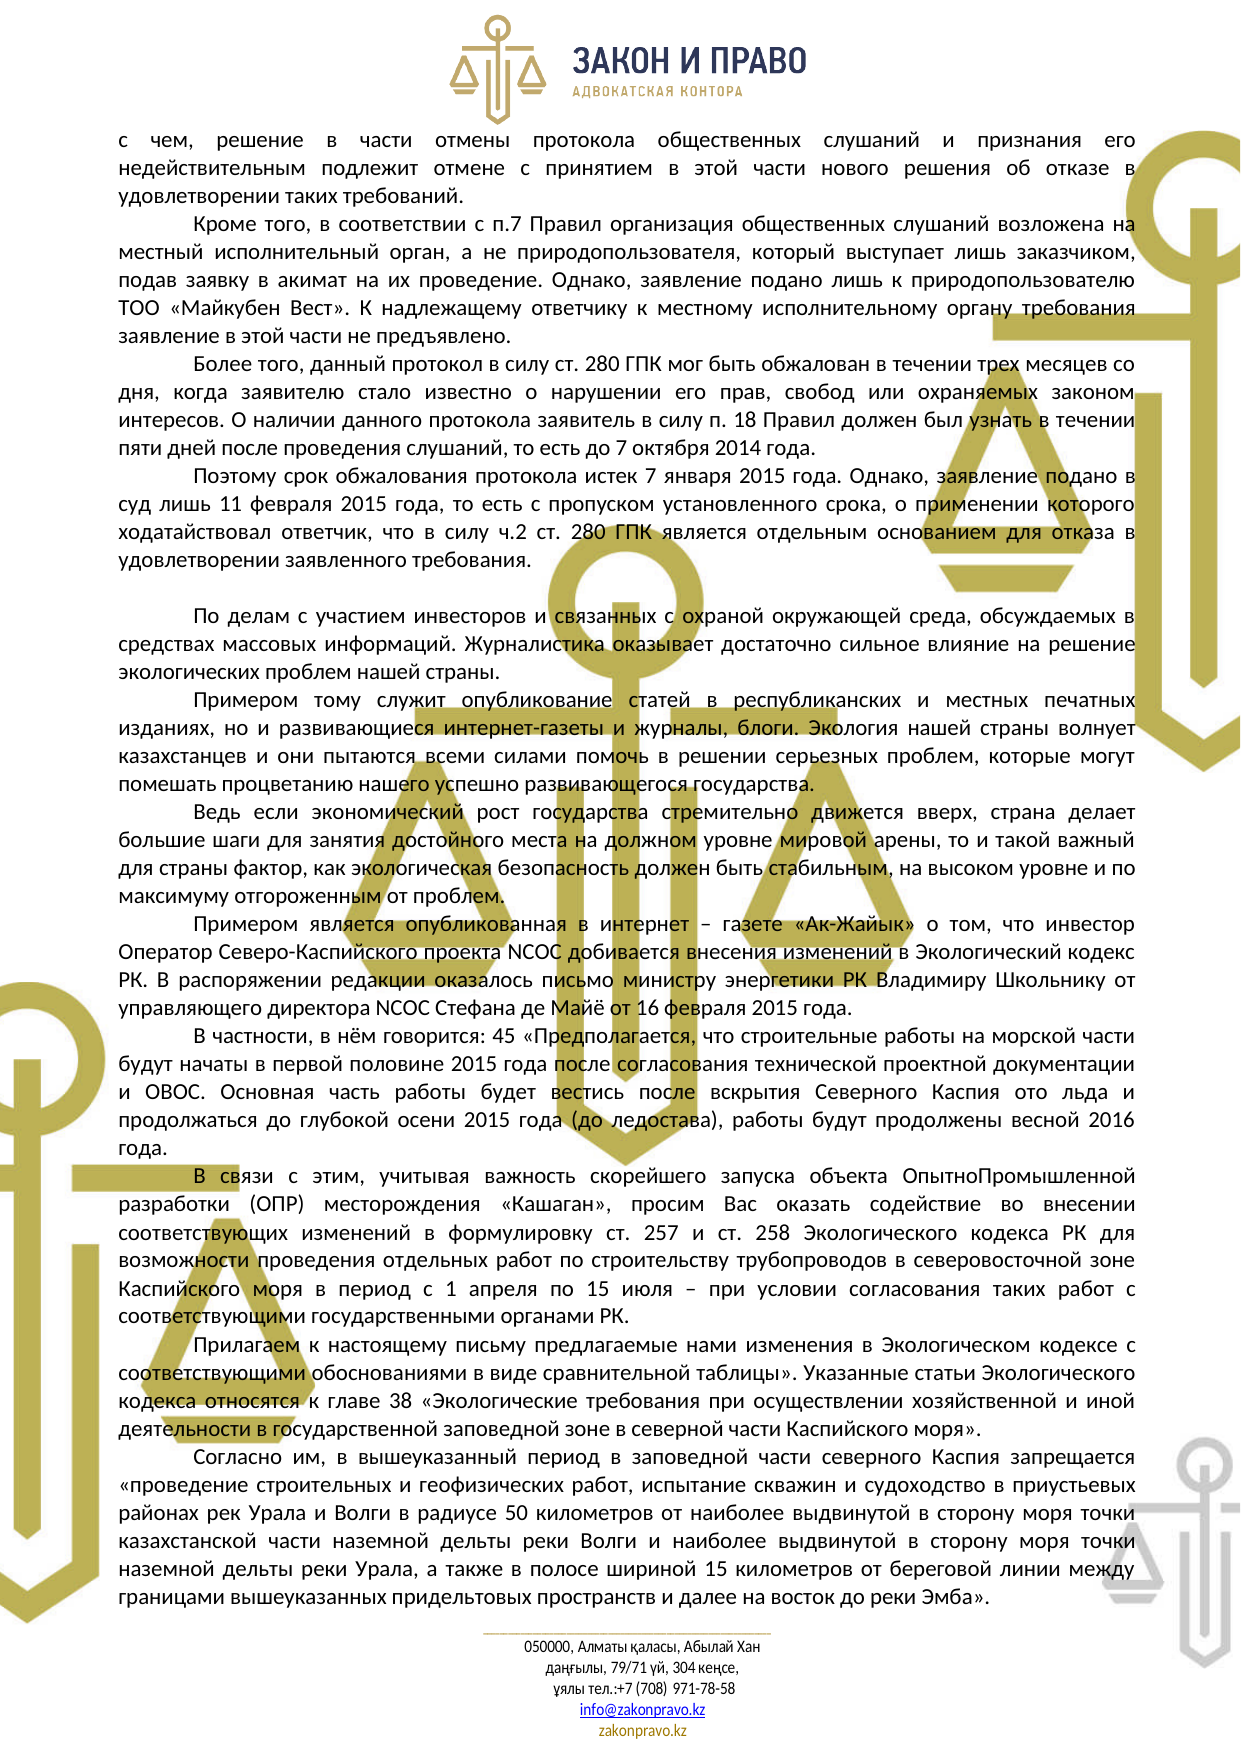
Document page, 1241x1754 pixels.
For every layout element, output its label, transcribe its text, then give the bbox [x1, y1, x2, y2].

picture [341, 1610, 914, 1754]
text Поэтому срок обжалования протокола истек 7 января 2015 года. Однако, заявление подано в суд лишь 11 февраля 2015 года, то есть с пропуском установленного срока, о применении которого ходатайствовал ответчик, что в силу ч.2 ст. 280 ГПК является отдельным основанием для отказа в удовлетворении заявленного требования. [118, 461, 1137, 573]
text По делам с участием инвесторов и связанных с охраной окружающей среда, обсуждаемых в средствах массовых информаций. Журналистика оказывает достаточно сильное влияние на решение экологических проблем нашей страны. [118, 601, 1137, 685]
text Кроме того, в соответствии с п.7 Правил организация общественных слушаний возложена на местный исполнительный орган, а не природопользователя, который выступает лишь заказчиком, подав заявку в акимат на их проведение. Однако, заявление подано лишь к природопользователю ТОО «Майкубен Вест». К надлежащему ответчику к местному исполнительному органу требования заявление в этой части не предъявлено. [118, 209, 1137, 349]
picture [0, 982, 316, 1754]
text В связи с этим, учитывая важность скорейшего запуска объекта ОпытноПромышленной разработки (ОПР) месторождения «Кашаган», просим Вас оказать содействие во внесении соответствующих изменений в формулировку ст. 257 и ст. 258 Экологического кодекса РК для возможности проведения отдельных работ по строительству трубопроводов в северовосточной зоне Каспийского моря в период с 1 апреля по 15 июля – при условии согласования таких работ с соответствующими государственными органами РК. [118, 1162, 1137, 1330]
picture [449, 14, 807, 125]
text Прилагаем к настоящему письму предлагаемые нами изменения в Экологическом кодексе с соответствующими обоснованиями в виде сравнительной таблицы». Указанные статьи Экологического кодекса относятся к главе 38 «Экологические требования при осуществлении хозяйственной и иной деятельности в государственной заповедной зоне в северной части Каспийского моря». [118, 1330, 1137, 1442]
picture [341, 573, 914, 601]
picture [919, 130, 1241, 1669]
text Ведь если экономический рост государства стремительно движется вверх, страна делает большие шаги для занятия достойного места на должном уровне мировой арены, то и такой важный для страны фактор, как экологическая безопасность должен быть стабильным, на высоком уровне и по максимуму отгороженным от проблем. [118, 797, 1137, 909]
text Примером является опубликованная в интернет – газете «Ак-Жайык» о том, что инвестор Оператор Северо-Каспийского проекта NCOC добивается внесения изменений в Экологический кодекс РК. В распоряжении редакции оказалось письмо министру энергетики РК Владимиру Школьнику от управляющего директора NCOC Стефана де Майё от 16 февраля 2015 года. [118, 909, 1137, 1021]
text Примером тому служит опубликование статей в республиканских и местных печатных изданиях, но и развивающиеся интернет-газеты и журналы, блоги. Экология нашей страны волнует казахстанцев и они пытаются всеми силами помочь в решении серьезных проблем, которые могут помешать процветанию нашего успешно развивающегося государства. [118, 685, 1137, 797]
text Более того, данный протокол в силу ст. 280 ГПК мог быть обжалован в течении трех месяцев со дня, когда заявителю стало известно о нарушении его прав, свобод или охраняемых законом интересов. О наличии данного протокола заявитель в силу п. 18 Правил должен был узнать в течении пяти дней после проведения слушаний, то есть до 7 октября 2014 года. [118, 349, 1137, 461]
text Согласно им, в вышеуказанный период в заповедной части северного Каспия запрещается «проведение строительных и геофизических работ, испытание скважин и судоходство в приустьевых районах рек Урала и Волги в радиусе 50 километров от наиболее выдвинутой в сторону моря точки казахстанской части наземной дельты реки Волги и наиболее выдвинутой в сторону моря точки наземной дельты реки Урала, а также в полосе шириной 15 километров от береговой линии между границами вышеуказанных придельтовых пространств и далее на восток до реки Эмба». [118, 1442, 1137, 1610]
text В частности, в нём говорится: 45 «Предполагается, что строительные работы на морской части будут начаты в первой половине 2015 года после согласования технической проектной документации и ОВОС. Основная часть работы будет вестись после вскрытия Северного Каспия ото льда и продолжаться до глубокой осени 2015 года (до ледостава), работы будут продолжены весной 2016 года. [118, 1021, 1137, 1162]
